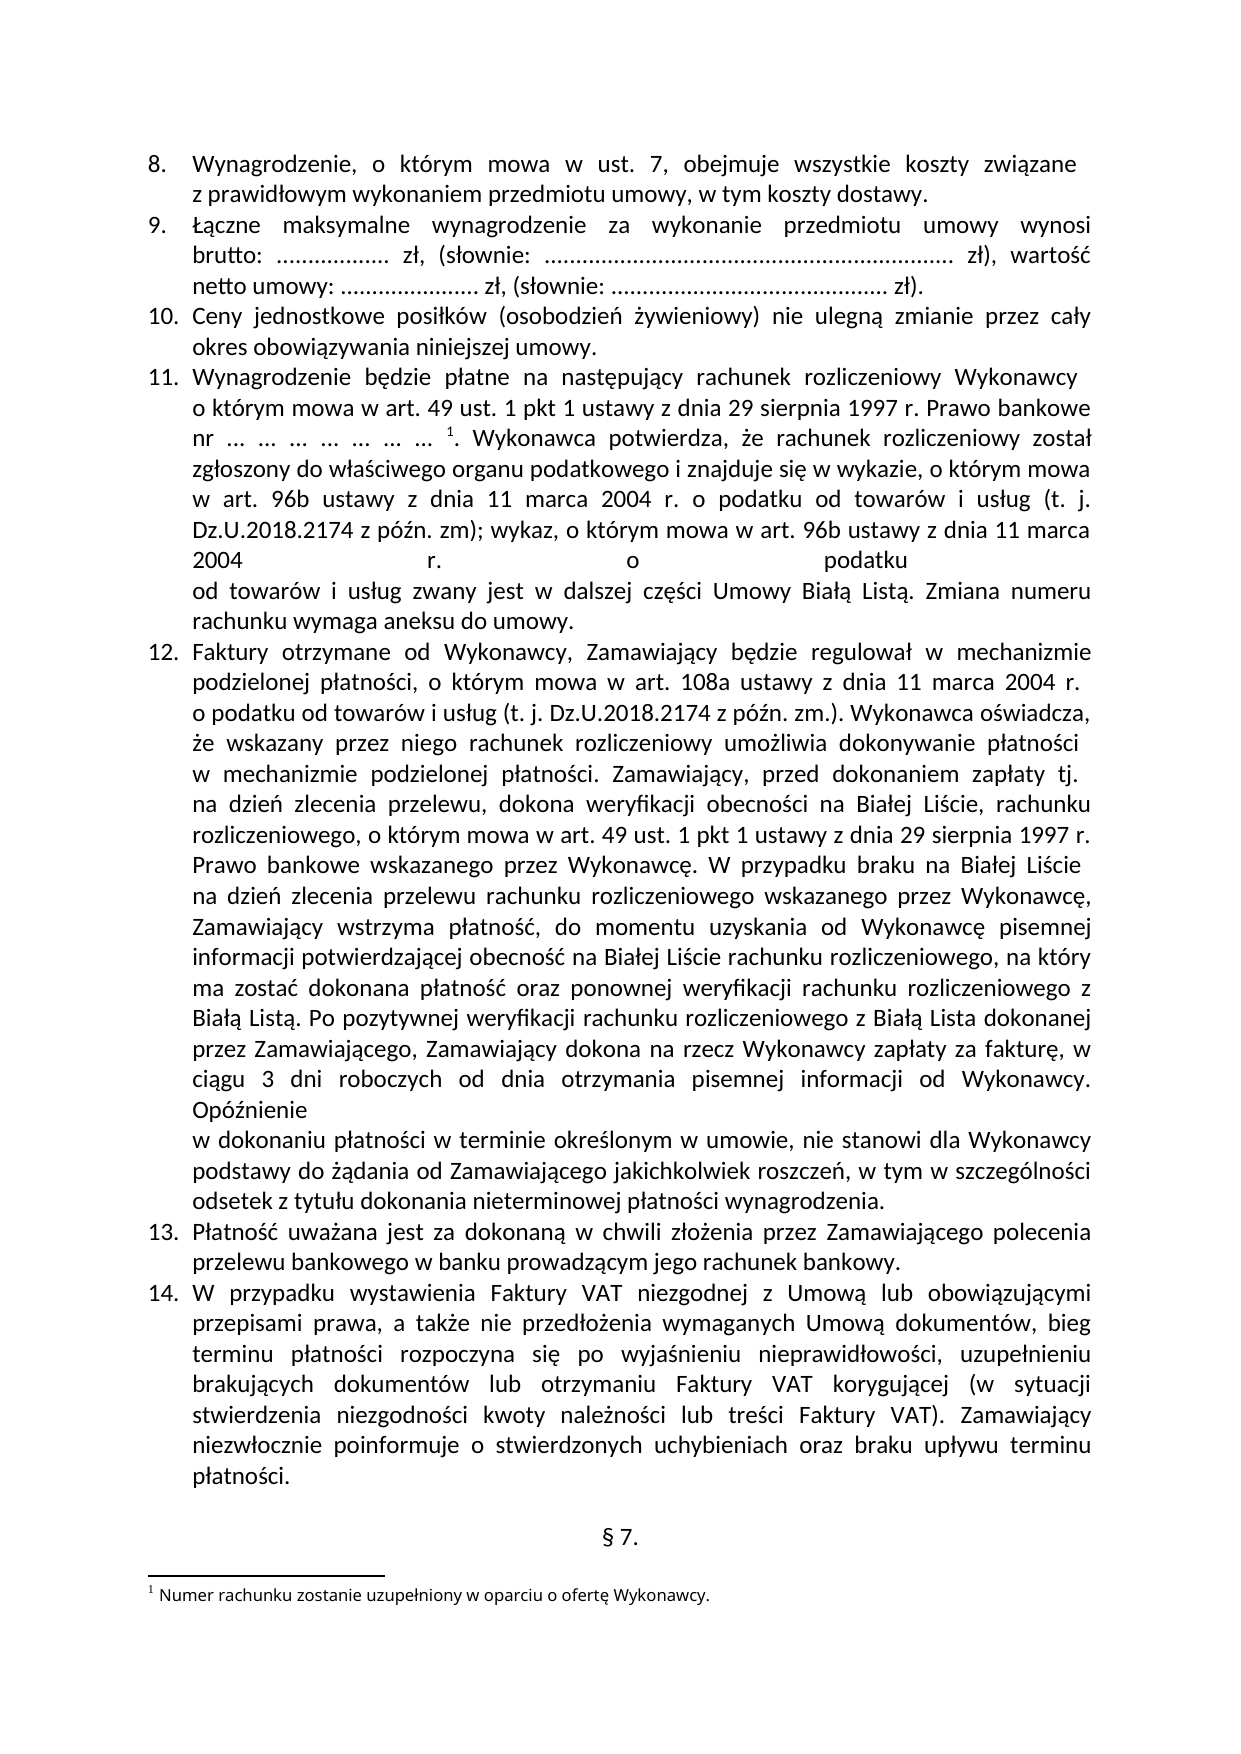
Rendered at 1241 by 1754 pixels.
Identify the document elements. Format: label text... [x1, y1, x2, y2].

list Wynagrodzenie będzie płatne na następujący rachunek rozliczeniowy Wykonawcy o którym mowa w art. 49 ust. 1 pkt 1 ustawy z dnia 29 sierpnia 1997 r. Prawo bankowe nr ... ... ... ... ... ... ... . Wykonawca potwierdza, że rachunek rozliczeniowy został zgłoszony do właściwego organu podatkowego i znajduje się w wykazie, o którym mowa w art. 96b ustawy z dnia 11 marca 2004 r. o podatku od towarów i usług (t. j. Dz.U.2018.2174 z późn. zm); wykaz, o którym mowa w art. 96b ustawy z dnia 11 marca 2004 r. o podatku od towarów i usług zwany jest w dalszej części Umowy Białą Listą. Zmiana numeru rachunku wymaga aneksu do umowy. [148, 361, 1092, 636]
list Faktury otrzymane od Wykonawcy, Zamawiający będzie regulował w mechanizmie podzielonej płatności, o którym mowa w art. 108a ustawy z dnia 11 marca 2004 r. o podatku od towarów i usług (t. j. Dz.U.2018.2174 z późn. zm.). Wykonawca oświadcza, że wskazany przez niego rachunek rozliczeniowy umożliwia dokonywanie płatności w mechanizmie podzielonej płatności. Zamawiający, przed dokonaniem zapłaty tj. na dzień zlecenia przelewu, dokona weryfikacji obecności na Białej Liście, rachunku rozliczeniowego, o którym mowa w art. 49 ust. 1 pkt 1 ustawy z dnia 29 sierpnia 1997 r. Prawo bankowe wskazanego przez Wykonawcę. W przypadku braku na Białej Liście na dzień zlecenia przelewu rachunku rozliczeniowego wskazanego przez Wykonawcę, Zamawiający wstrzyma płatność, do momentu uzyskania od Wykonawcę pisemnej informacji potwierdzającej obecność na Białej Liście rachunku rozliczeniowego, na który ma zostać dokonana płatność oraz ponownej weryfikacji rachunku rozliczeniowego z Białą Listą. Po pozytywnej weryfikacji rachunku rozliczeniowego z Białą Lista dokonanej przez Zamawiającego, Zamawiający dokona na rzecz Wykonawcy zapłaty za fakturę, w ciągu 3 dni roboczych od dnia otrzymania pisemnej informacji od Wykonawcy. Opóźnienie w dokonaniu płatności w terminie określonym w umowie, nie stanowi dla Wykonawcy podstawy do żądania od Zamawiającego jakichkolwiek roszczeń, w tym w szczególności odsetek z tytułu dokonania nieterminowej płatności wynagrodzenia. [148, 636, 1092, 1216]
text § 7. [148, 1521, 1092, 1552]
list Płatność uważana jest za dokonaną w chwili złożenia przez Zamawiającego polecenia przelewu bankowego w banku prowadzącym jego rachunek bankowy. [148, 1216, 1092, 1277]
list Ceny jednostkowe posiłków (osobodzień żywieniowy) nie ulegną zmianie przez cały okres obowiązywania niniejszej umowy. [148, 300, 1092, 361]
list Łączne maksymalne wynagrodzenie za wykonanie przedmiotu umowy wynosi brutto: .................. zł, (słownie: ................................................................. zł), wartość netto umowy: ...................... zł, (słownie: ............................................ zł). [148, 209, 1092, 300]
list W przypadku wystawienia Faktury VAT niezgodnej z Umową lub obowiązującymi przepisami prawa, a także nie przedłożenia wymaganych Umową dokumentów, bieg terminu płatności rozpoczyna się po wyjaśnieniu nieprawidłowości, uzupełnieniu brakujących dokumentów lub otrzymaniu Faktury VAT korygującej (w sytuacji stwierdzenia niezgodności kwoty należności lub treści Faktury VAT). Zamawiający niezwłocznie poinformuje o stwierdzonych uchybieniach oraz braku upływu terminu płatności. [148, 1277, 1092, 1491]
list Wynagrodzenie, o którym mowa w ust. 7, obejmuje wszystkie koszty związane z prawidłowym wykonaniem przedmiotu umowy, w tym koszty dostawy. [148, 148, 1092, 209]
